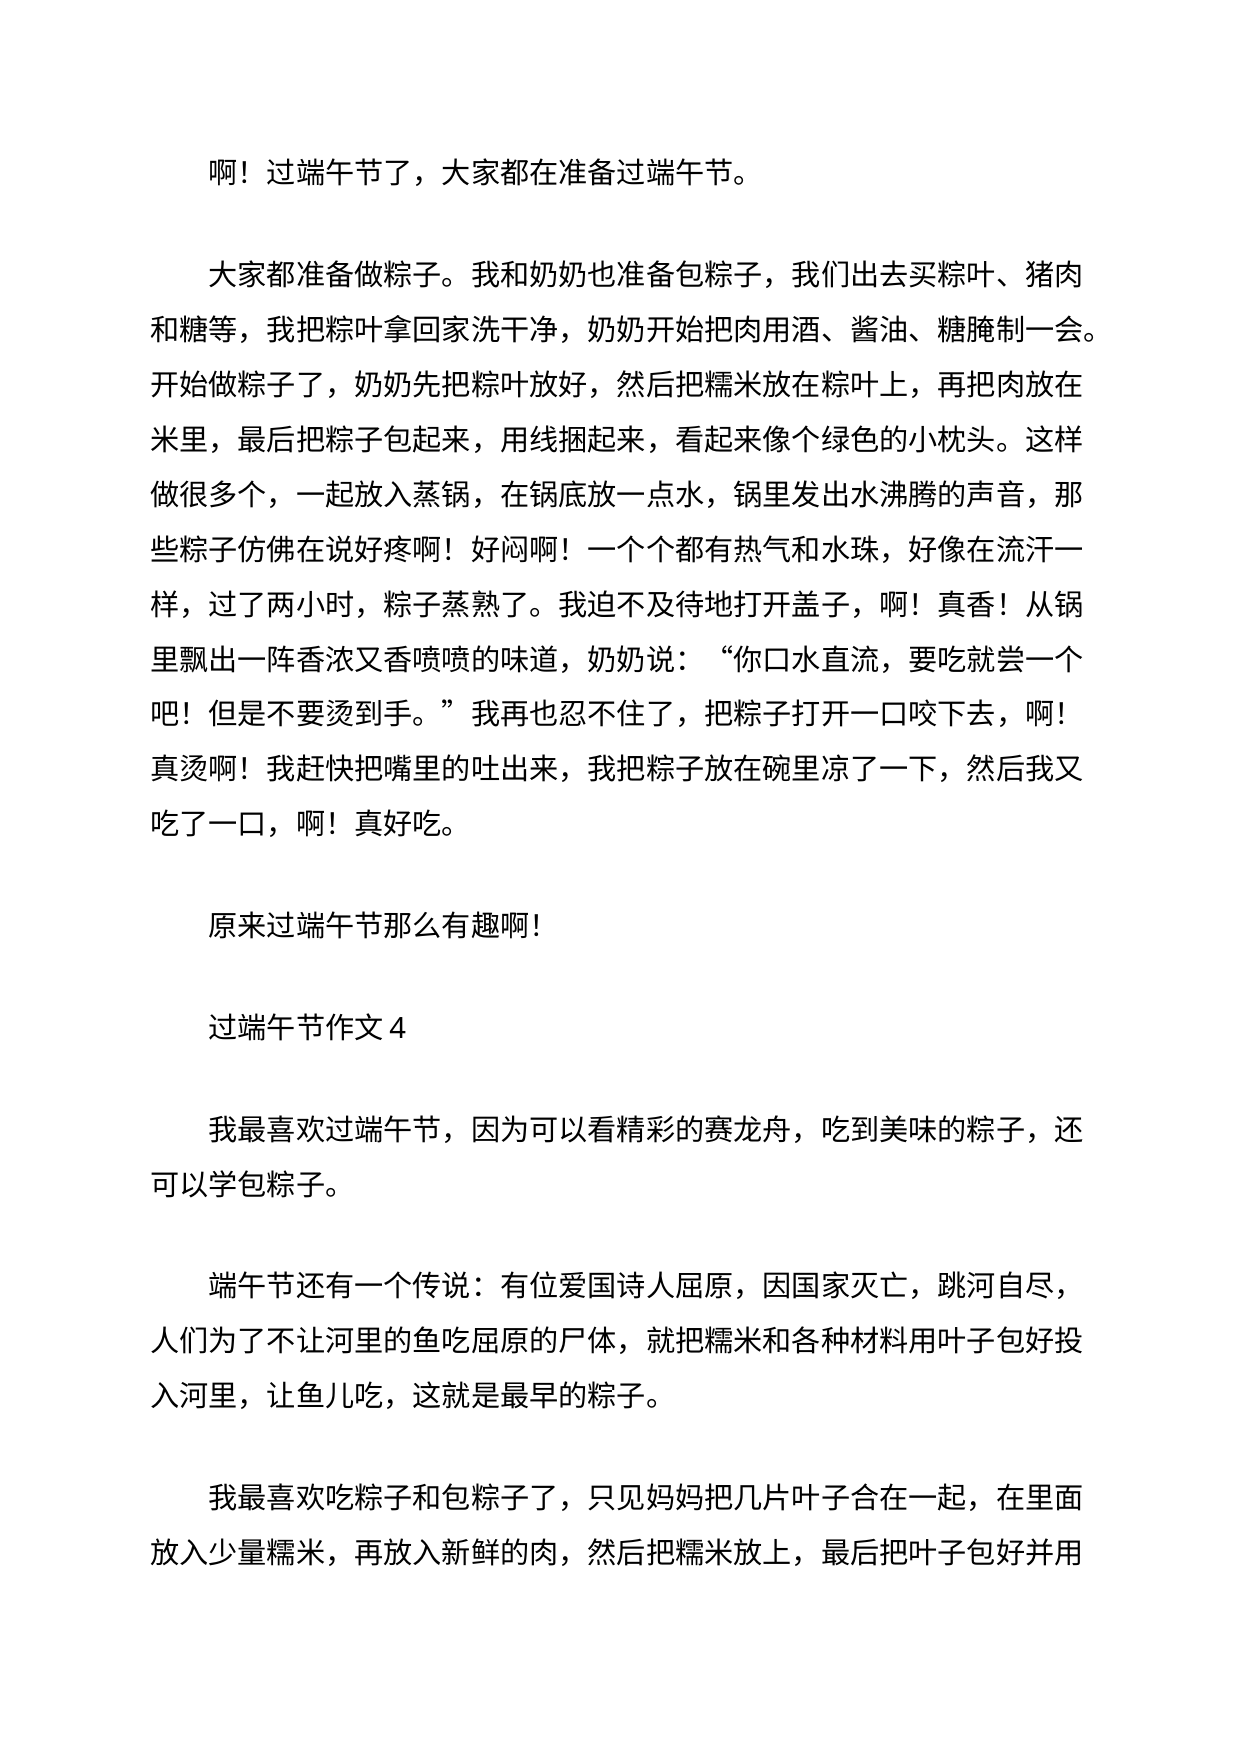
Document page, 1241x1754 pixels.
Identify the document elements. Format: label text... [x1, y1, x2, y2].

text 原来过端午节那么有趣啊！ [150, 902, 1090, 945]
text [150, 1474, 1090, 1572]
text 端午节还有一个传说：有位爱国诗人屈原，因国家灭亡，跳河自尽，人们为了不让河里的鱼吃屈原的尸体，就把糯米和各种材料用叶子包好投入河里，让鱼儿吃，这就是最早的粽子。 [150, 1263, 1090, 1415]
text 啊！过端午节了，大家都在准备过端午节。 [150, 150, 1090, 192]
text 过端午节作文4 [150, 1004, 1090, 1047]
text 大家都准备做粽子。我和奶奶也准备包粽子，我们出去买粽叶、猪肉和糖等，我把粽叶拿回家洗干净，奶奶开始把肉用酒、酱油、糖腌制一会。开始做粽子了，奶奶先把粽叶放好，然后把糯米放在粽叶上，再把肉放在米里，最后把粽子包起来，用线捆起来，看起来像个绿色的小枕头。这样做很多个，一起放入蒸锅，在锅底放一点水，锅里发出水沸腾的声音，那些粽子仿佛在说好疼啊！好闷啊！一个个都有热气和水珠，好像在流汗一样，过了两小时，粽子蒸熟了。我迫不及待地打开盖子，啊！真香！从锅里飘出一阵香浓又香喷喷的味道，奶奶说：“你口水直流，要吃就尝一个吧！但是不要烫到手。”我再也忍不住了，把粽子打开一口咬下去，啊！真烫啊！我赶快把嘴里的吐出来，我把粽子放在碗里凉了一下，然后我又吃了一口，啊！真好吃。 [150, 252, 1090, 843]
text 我最喜欢过端午节，因为可以看精彩的赛龙舟，吃到美味的粽子，还可以学包粽子。 [150, 1106, 1090, 1203]
